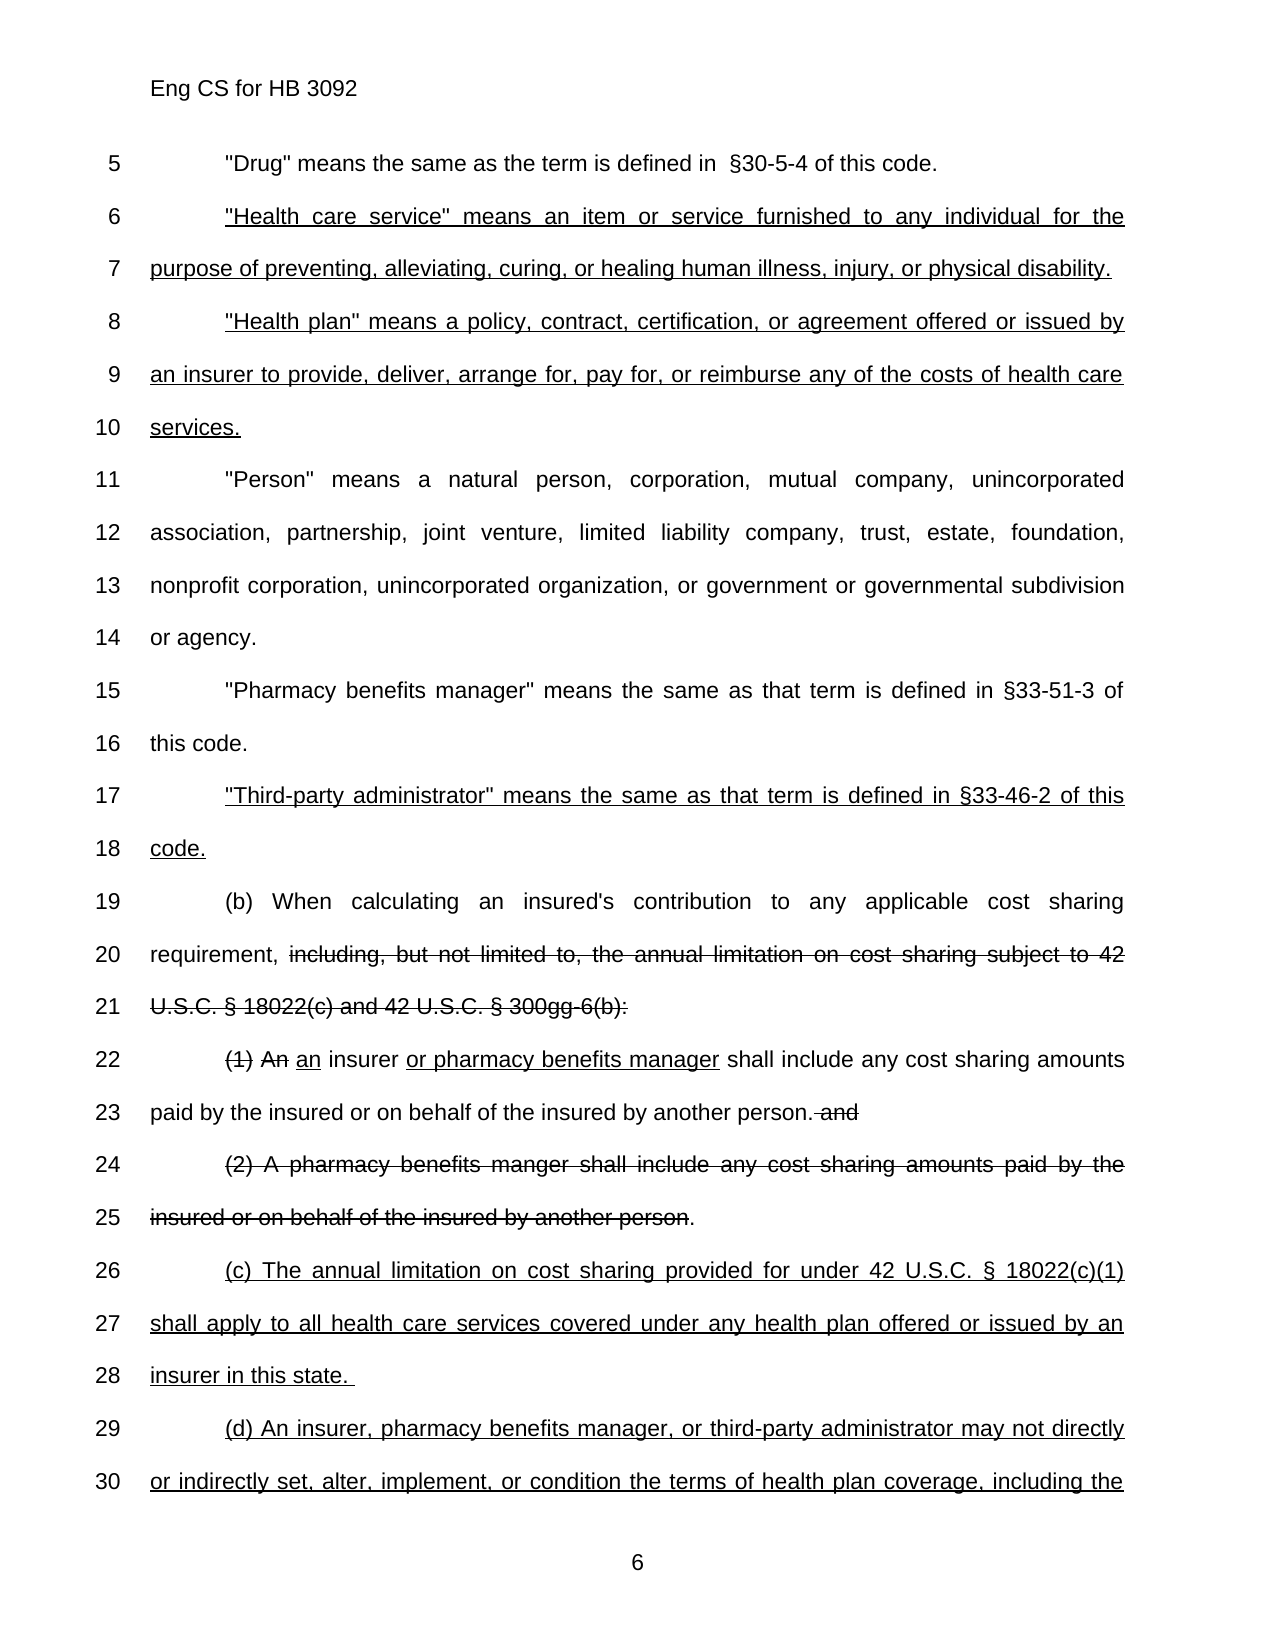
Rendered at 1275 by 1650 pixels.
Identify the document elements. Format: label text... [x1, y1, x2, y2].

text "Third-party administrator" means the same as that term is defined in §33-46-2 of this code. [150, 782, 1125, 862]
text (b) When calculating an insured's contribution to any applicable cost sharing requirement, including, but not limited to, the annual limitation on cost sharing subject to 42 U.S.C. § 18022(c) and 42 U.S.C. § 300gg-6(b): [150, 888, 1125, 1020]
text "Person" means a natural person, corporation, mutual company, unincorporated association, partnership, joint venture, limited liability company, trust, estate, foundation, nonprofit corporation, unincorporated organization, or government or governmental subdivision or agency. [150, 466, 1125, 651]
text "Pharmacy benefits manager" means the same as that term is defined in §33-51-3 of this code. [150, 677, 1125, 756]
text (c) The annual limitation on cost sharing provided for under 42 U.S.C. § 18022(c)(1) shall apply to all health care services covered under any health plan offered or issued by an insurer in this state. [150, 1257, 1125, 1389]
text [150, 1415, 1125, 1494]
text "Health plan" means a policy, contract, certification, or agreement offered or issued by an insurer to provide, deliver, arrange for, pay for, or reimburse any of the costs of health care services. [150, 308, 1125, 440]
text "Drug" means the same as the term is defined in §30-5-4 of this code. [150, 150, 1125, 176]
text "Health care service" means an item or service furnished to any individual for the purpose of preventing, alleviating, curing, or healing human illness, injury, or physical disability. [150, 203, 1125, 282]
text (2) A pharmacy benefits manger shall include any cost sharing amounts paid by the insured or on behalf of the insured by another person. [150, 1151, 1125, 1231]
text (1) An an insurer or pharmacy benefits manager shall include any cost sharing amounts paid by the insured or on behalf of the insured by another person. and [150, 1046, 1125, 1125]
